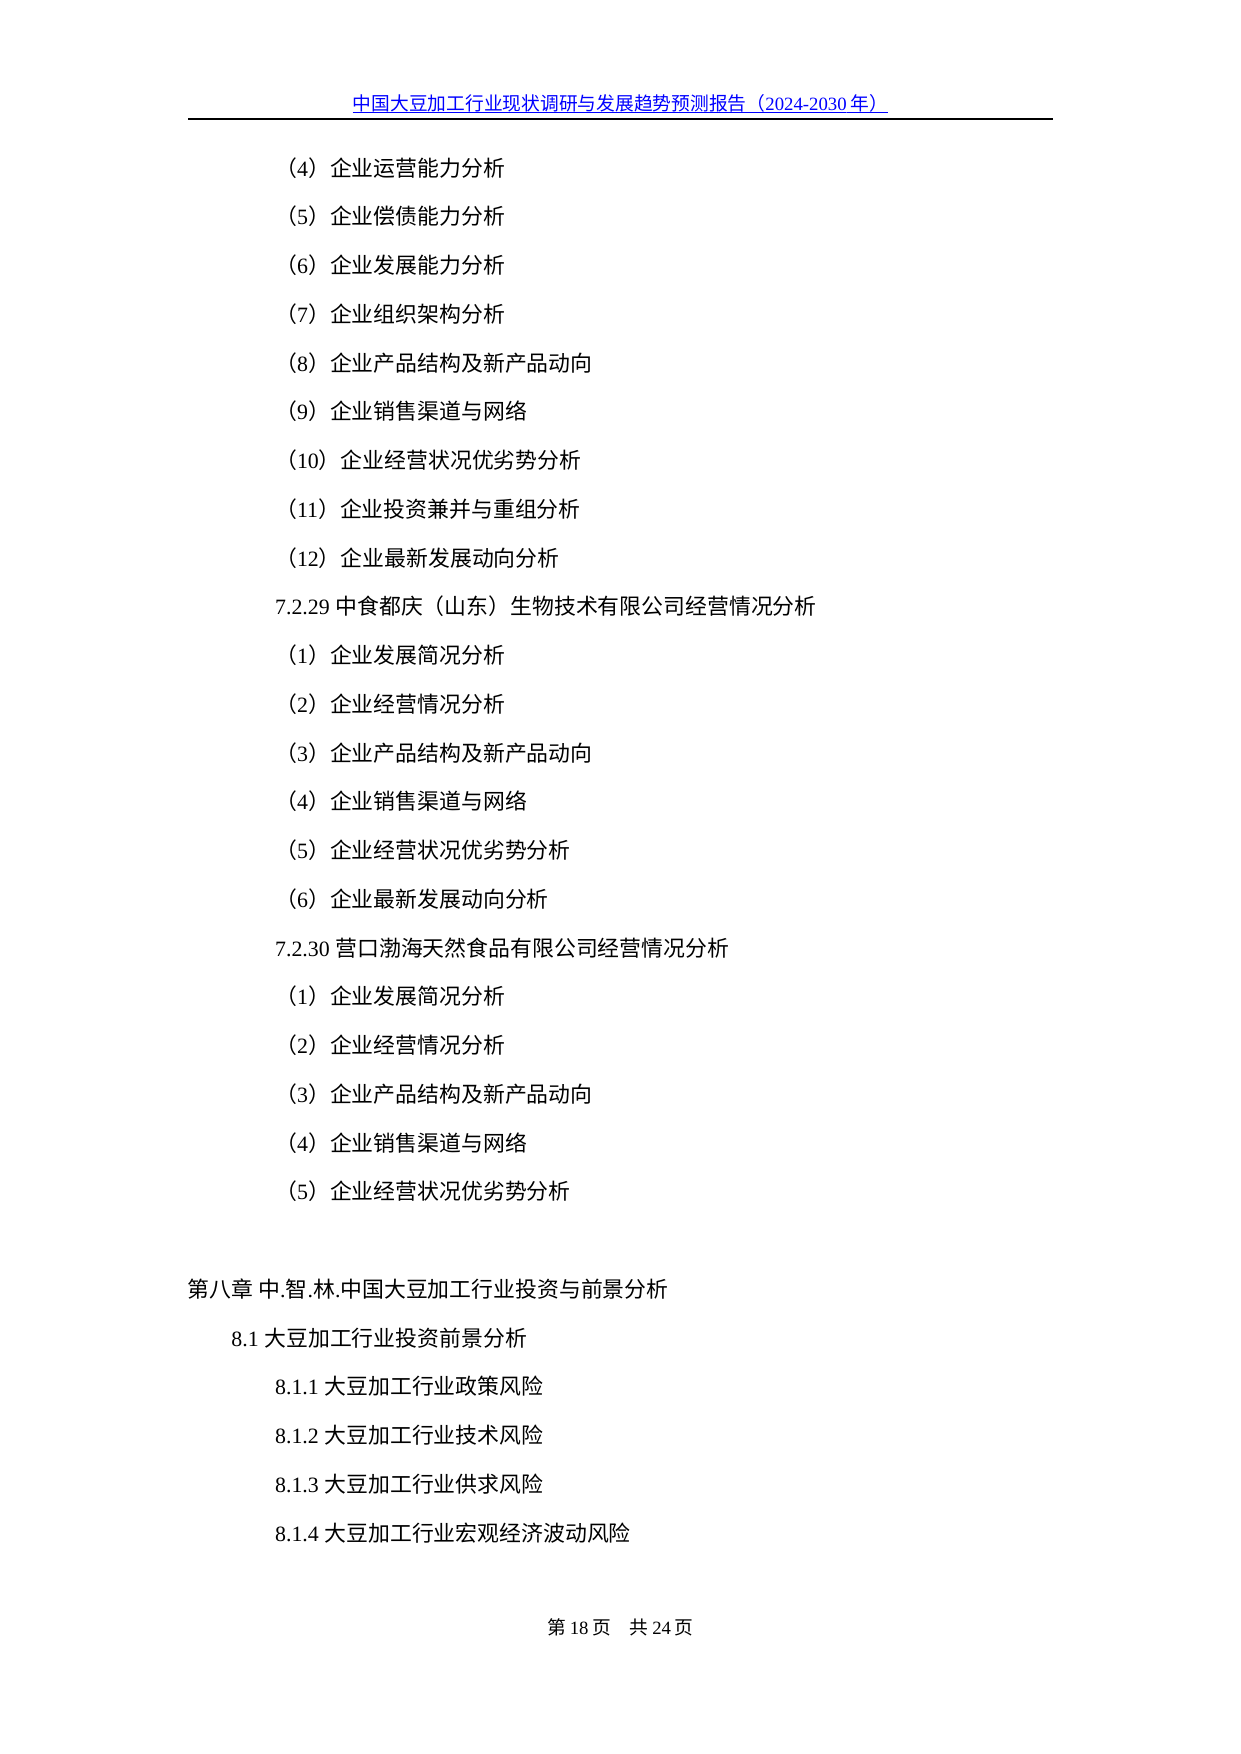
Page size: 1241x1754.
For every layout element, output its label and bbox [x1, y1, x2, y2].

text [187, 150, 1053, 1548]
